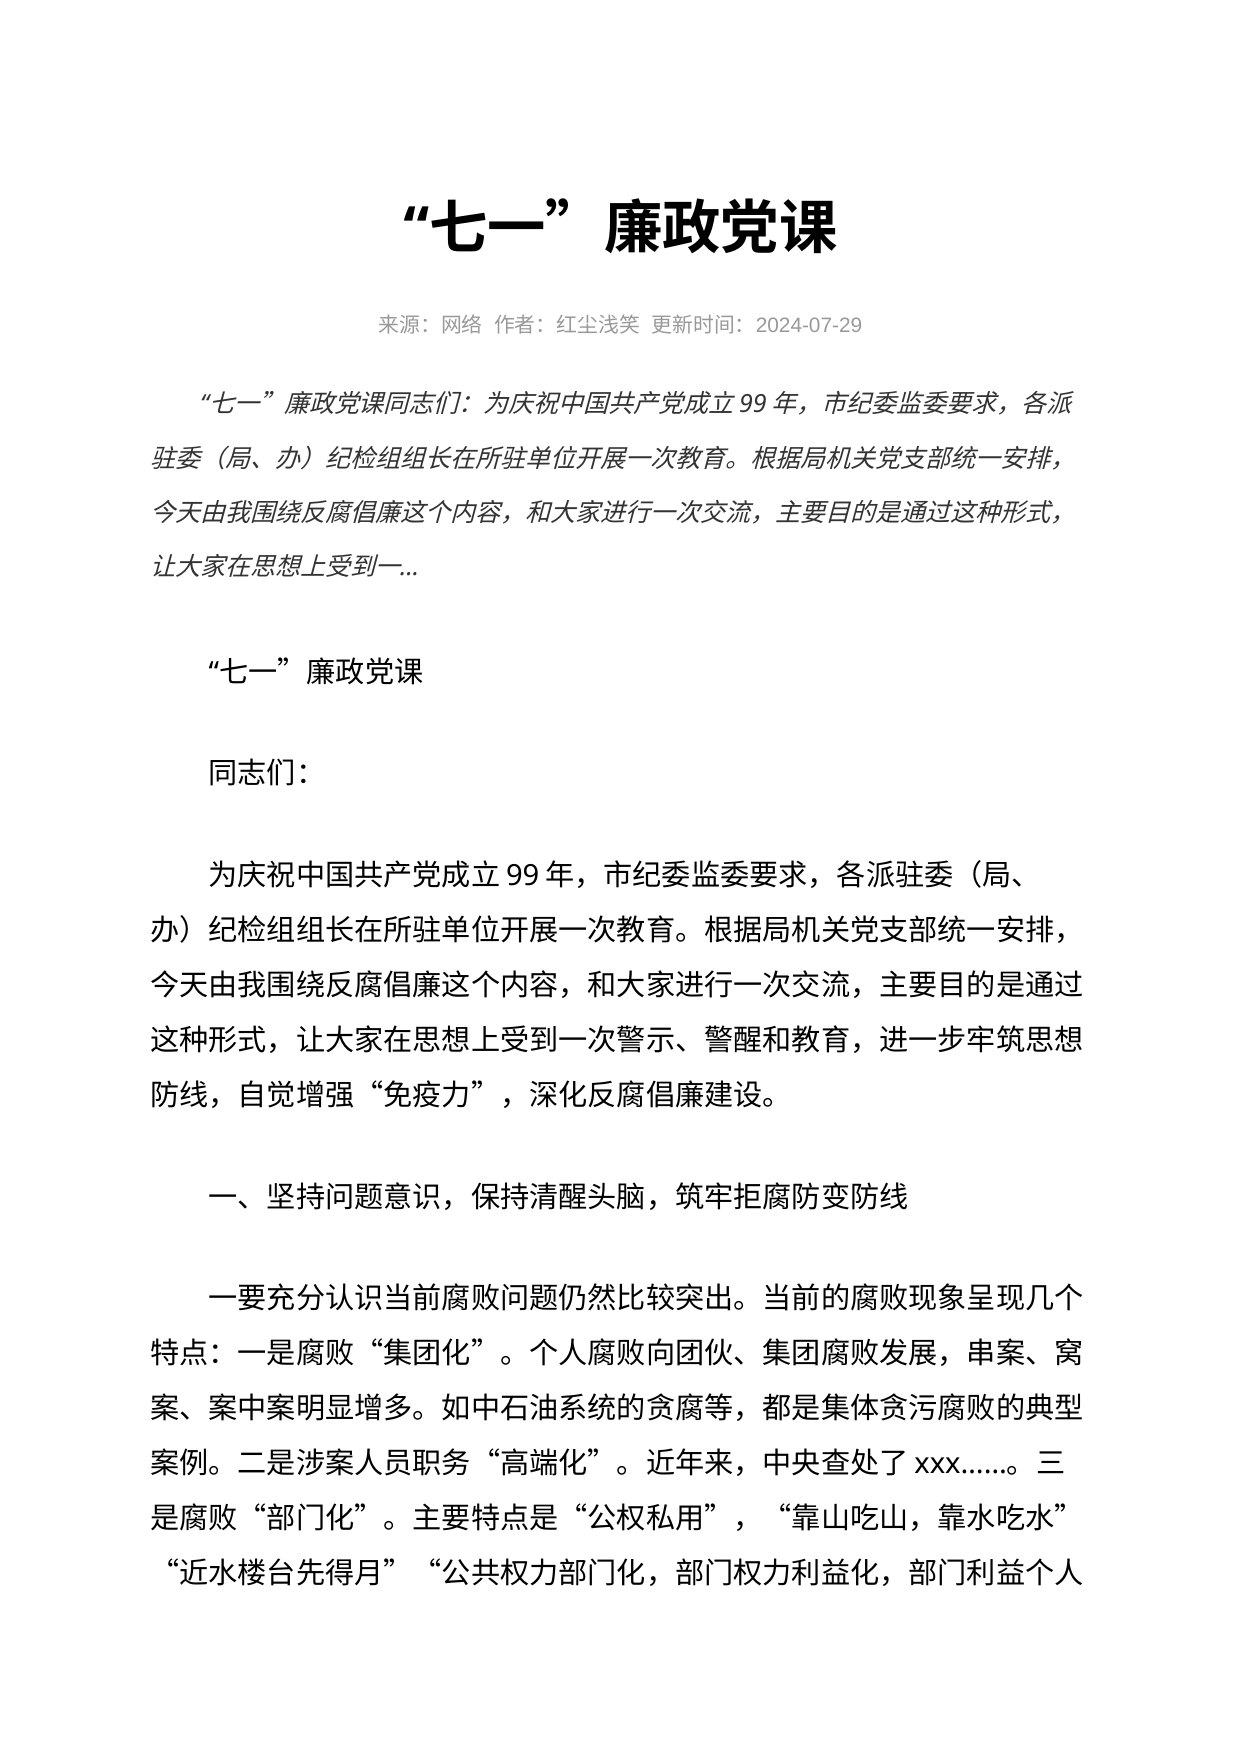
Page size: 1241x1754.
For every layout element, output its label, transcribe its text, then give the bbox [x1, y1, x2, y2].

subtitle “七一”廉政党课 [150, 181, 1090, 266]
text 来源：网络 作者：红尘浅笑 更新时间：2024-07-29 [150, 313, 1090, 337]
text “七一”廉政党课 [150, 648, 1090, 691]
text 为庆祝中国共产党成立99年，市纪委监委要求，各派驻委（局、办）纪检组组长在所驻单位开展一次教育。根据局机关党支部统一安排，今天由我围绕反腐倡廉这个内容，和大家进行一次交流，主要目的是通过这种形式，让大家在思想上受到一次警示、警醒和教育，进一步牢筑思想防线，自觉增强“免疫力”，深化反腐倡廉建设。 [150, 852, 1090, 1114]
text 一、坚持问题意识，保持清醒头脑，筑牢拒腐防变防线 [150, 1173, 1090, 1216]
text “七一”廉政党课同志们：为庆祝中国共产党成立99年，市纪委监委要求，各派驻委（局、办）纪检组组长在所驻单位开展一次教育。根据局机关党支部统一安排，今天由我围绕反腐倡廉这个内容，和大家进行一次交流，主要目的是通过这种形式，让大家在思想上受到一... [150, 384, 1090, 583]
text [150, 1275, 1090, 1592]
text 同志们： [150, 750, 1090, 792]
